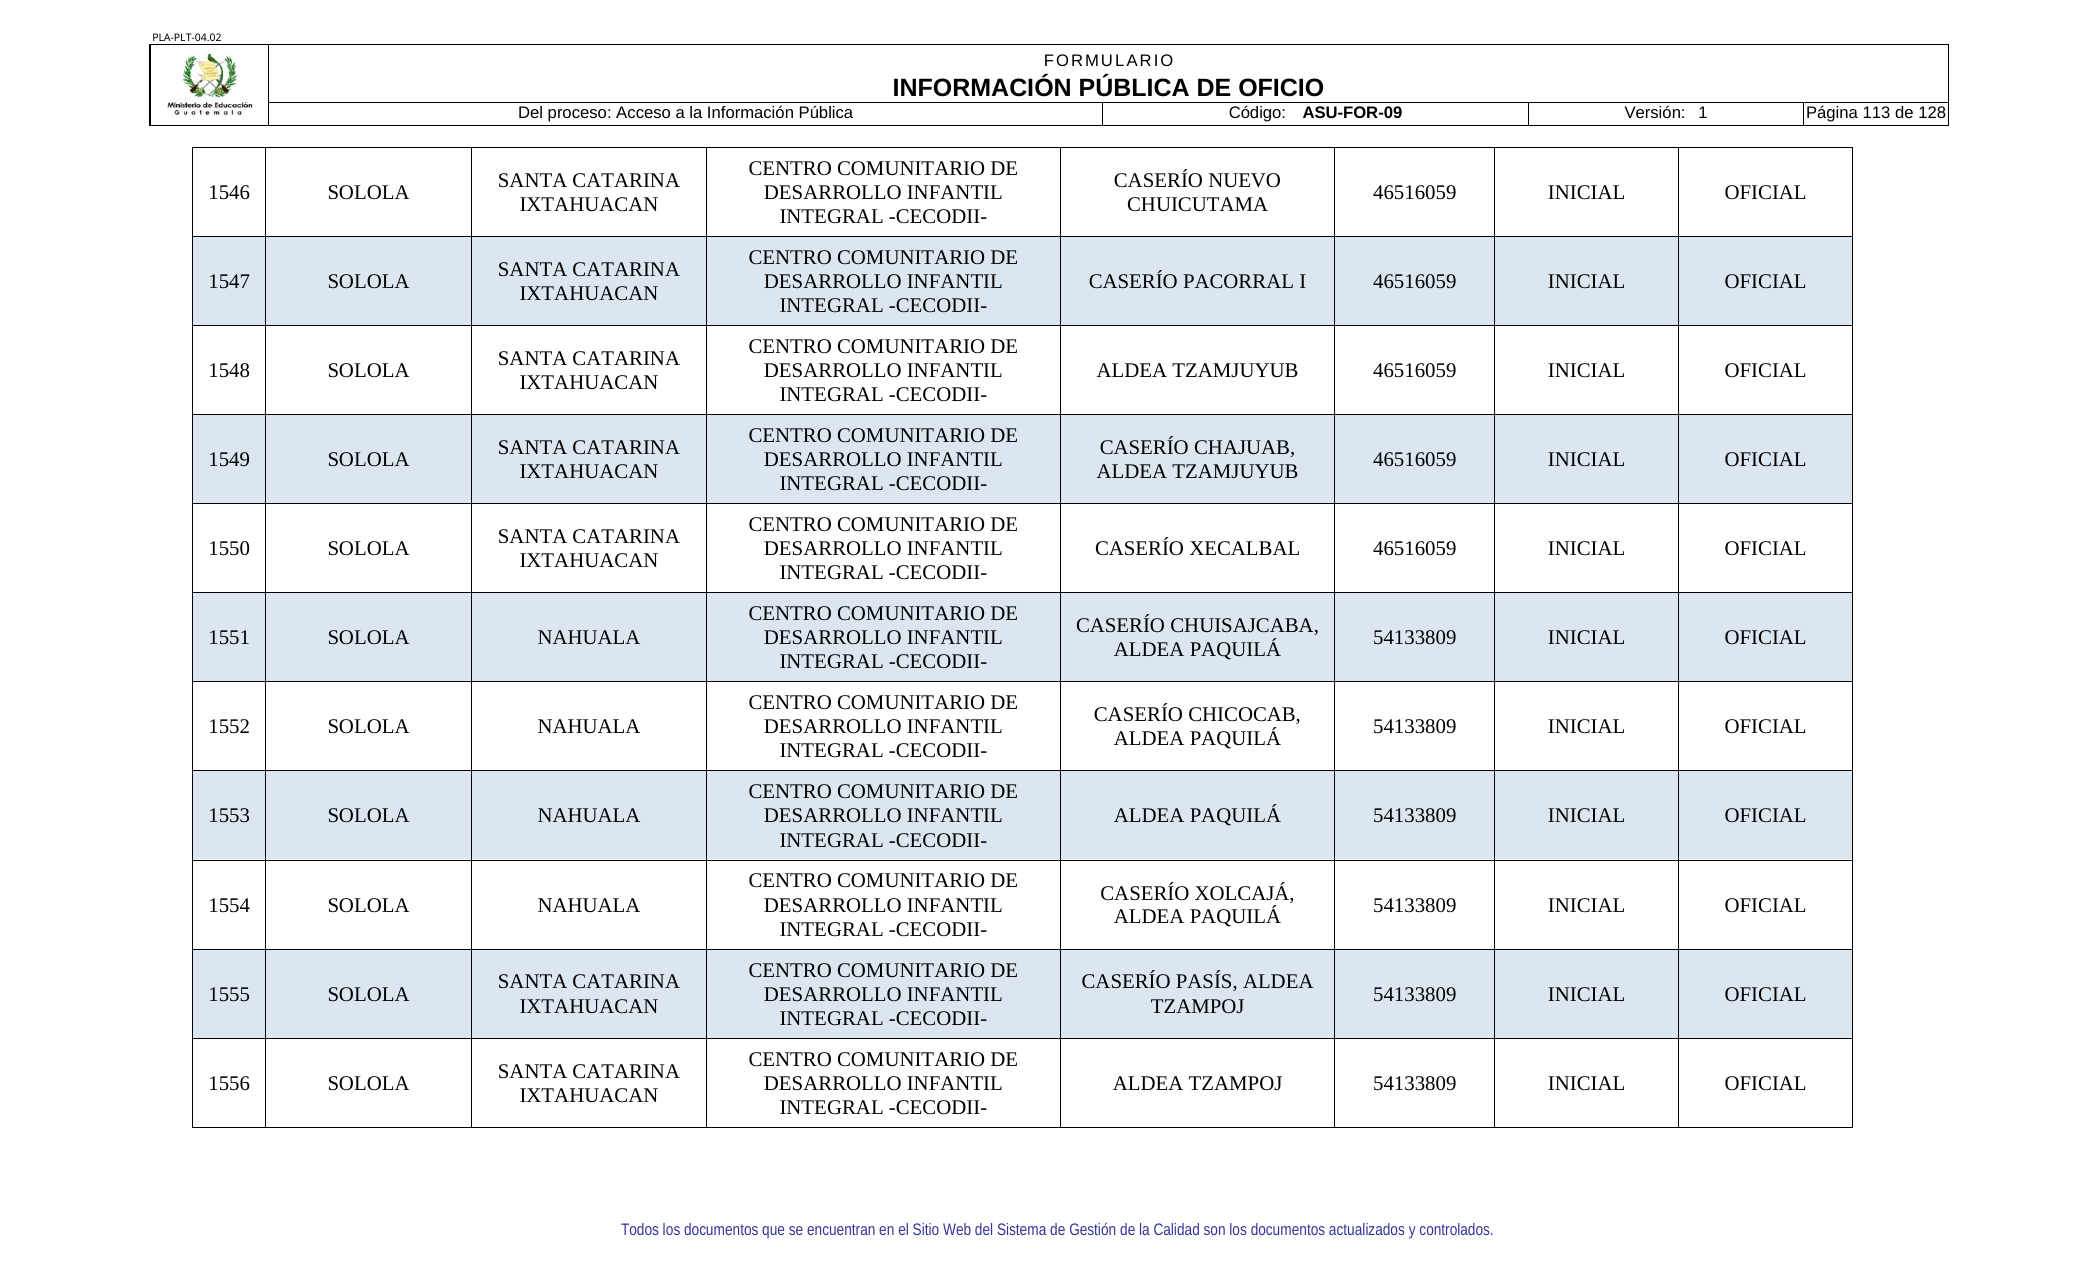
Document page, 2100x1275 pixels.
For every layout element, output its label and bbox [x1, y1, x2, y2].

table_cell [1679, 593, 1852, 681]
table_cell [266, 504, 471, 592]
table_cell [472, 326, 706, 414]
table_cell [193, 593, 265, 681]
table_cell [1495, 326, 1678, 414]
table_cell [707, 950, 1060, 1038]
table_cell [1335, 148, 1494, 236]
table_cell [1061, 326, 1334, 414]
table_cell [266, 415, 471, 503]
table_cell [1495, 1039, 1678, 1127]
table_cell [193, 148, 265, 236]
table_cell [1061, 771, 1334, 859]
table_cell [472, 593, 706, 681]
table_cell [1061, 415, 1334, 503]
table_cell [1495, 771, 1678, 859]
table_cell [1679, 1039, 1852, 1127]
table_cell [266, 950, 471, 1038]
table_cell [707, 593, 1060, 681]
picture [166, 51, 253, 117]
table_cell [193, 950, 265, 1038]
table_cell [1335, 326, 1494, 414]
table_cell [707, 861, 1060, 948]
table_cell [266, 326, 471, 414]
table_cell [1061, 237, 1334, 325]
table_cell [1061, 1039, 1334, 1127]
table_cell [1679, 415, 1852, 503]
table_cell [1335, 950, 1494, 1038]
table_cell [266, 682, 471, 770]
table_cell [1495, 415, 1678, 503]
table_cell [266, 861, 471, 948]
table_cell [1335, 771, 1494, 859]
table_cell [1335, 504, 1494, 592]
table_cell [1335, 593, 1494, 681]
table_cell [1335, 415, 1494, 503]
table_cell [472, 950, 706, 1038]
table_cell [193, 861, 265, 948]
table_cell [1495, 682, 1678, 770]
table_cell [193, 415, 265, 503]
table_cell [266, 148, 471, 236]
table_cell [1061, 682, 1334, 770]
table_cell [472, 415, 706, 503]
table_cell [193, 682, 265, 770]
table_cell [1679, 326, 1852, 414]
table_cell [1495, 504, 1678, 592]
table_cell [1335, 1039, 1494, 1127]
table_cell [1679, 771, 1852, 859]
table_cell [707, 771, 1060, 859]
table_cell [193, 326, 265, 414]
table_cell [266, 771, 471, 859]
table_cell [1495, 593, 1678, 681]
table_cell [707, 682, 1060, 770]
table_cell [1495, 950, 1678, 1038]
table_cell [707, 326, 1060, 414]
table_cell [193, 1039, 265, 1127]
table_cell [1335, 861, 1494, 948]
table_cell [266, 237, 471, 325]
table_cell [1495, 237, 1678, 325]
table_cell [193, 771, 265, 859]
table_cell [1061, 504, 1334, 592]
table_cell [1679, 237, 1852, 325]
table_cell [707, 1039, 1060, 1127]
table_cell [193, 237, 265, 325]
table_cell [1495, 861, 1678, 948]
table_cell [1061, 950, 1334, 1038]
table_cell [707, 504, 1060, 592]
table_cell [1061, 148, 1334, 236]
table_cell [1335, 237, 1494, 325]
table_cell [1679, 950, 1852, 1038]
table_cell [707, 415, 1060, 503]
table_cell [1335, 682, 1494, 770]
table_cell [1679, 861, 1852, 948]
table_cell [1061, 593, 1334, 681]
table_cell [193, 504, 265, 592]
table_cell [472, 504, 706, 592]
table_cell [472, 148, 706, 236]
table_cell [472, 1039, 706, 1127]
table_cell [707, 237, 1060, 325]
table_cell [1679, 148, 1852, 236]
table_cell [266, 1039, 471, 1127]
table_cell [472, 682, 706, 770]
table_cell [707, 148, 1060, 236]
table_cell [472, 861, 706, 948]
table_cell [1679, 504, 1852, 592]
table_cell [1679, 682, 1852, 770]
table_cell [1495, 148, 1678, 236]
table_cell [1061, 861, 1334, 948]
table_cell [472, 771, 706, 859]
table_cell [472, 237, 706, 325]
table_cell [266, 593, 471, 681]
